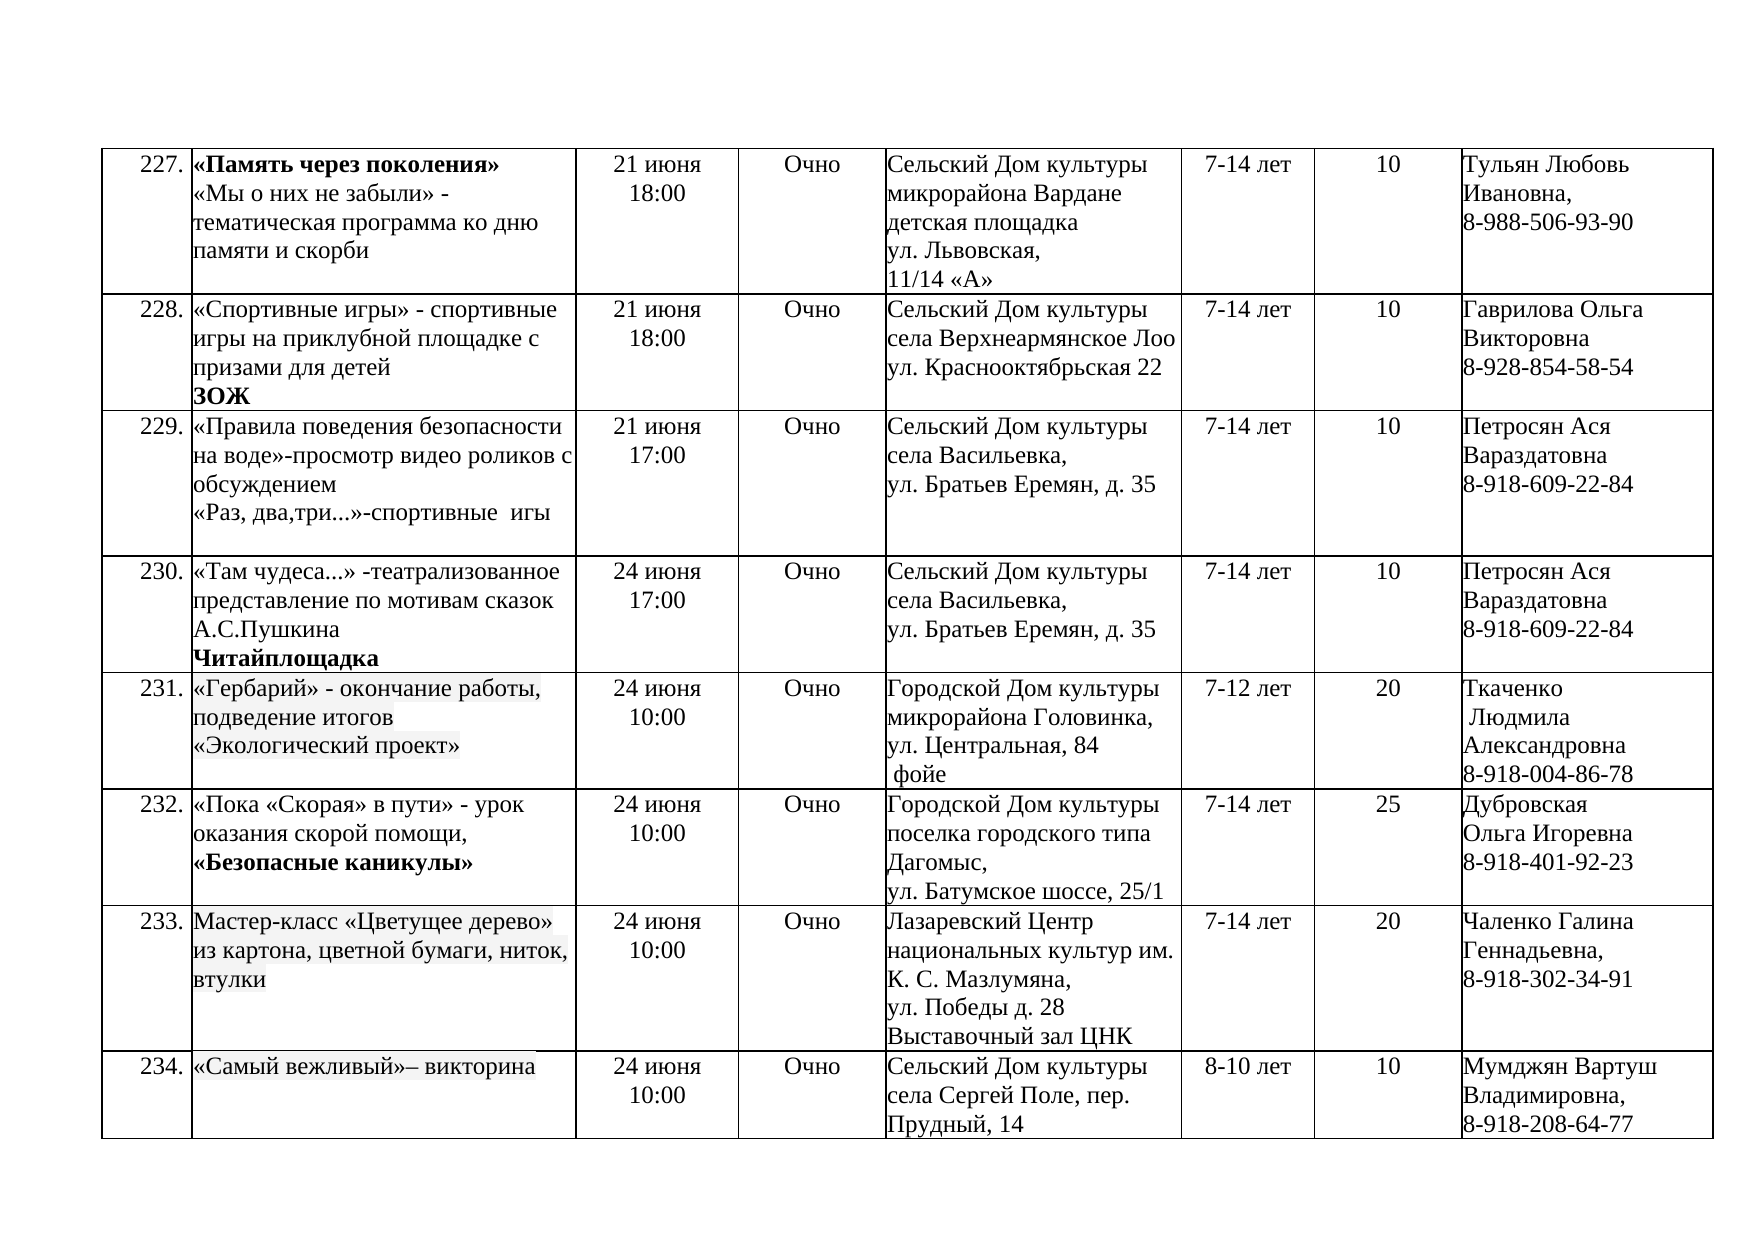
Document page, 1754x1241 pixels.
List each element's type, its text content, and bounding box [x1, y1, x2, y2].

table_cell Петросян Ася Вараздатовна 8-918-609-22-84 [1463, 557, 1712, 671]
table_cell 21 июня 17:00 [577, 411, 738, 555]
table_cell Сельский Дом культуры села Васильевка, ул. Братьев Еремян, д. 35 [887, 557, 1181, 671]
table_cell 10 [1315, 411, 1461, 555]
table_cell 24 июня 10:00 [577, 906, 738, 1050]
table_cell Сельский Дом культуры микрорайона Вардане детская площадка ул. Львовская, 11/14 «А» [887, 149, 1181, 293]
table_cell «Пока «Скорая» в пути» - урок оказания скорой помощи, «Безопасные каникулы» [193, 790, 575, 904]
table_cell Городской Дом культуры микрорайона Головинка, ул. Центральная, 84 фойе [887, 673, 1181, 788]
table_cell «Там чудеса...» -театрализованное представление по мотивам сказок А.С.Пушкина Читайплощадка [193, 557, 575, 671]
table_cell 25 [1315, 790, 1461, 904]
table_cell 7-14 лет [1182, 295, 1314, 409]
table_cell 10 [1315, 1052, 1461, 1138]
table_cell [103, 790, 191, 904]
table_cell [103, 906, 191, 1050]
table_cell 7-14 лет [1182, 790, 1314, 904]
table_cell Очно [739, 673, 885, 788]
table_cell Очно [739, 411, 885, 555]
table_cell 24 июня 17:00 [577, 557, 738, 671]
table_cell «Гербарий» - окончание работы, подведение итогов «Экологический проект» [193, 673, 575, 788]
table_cell 10 [1315, 149, 1461, 293]
table_cell 20 [1315, 673, 1461, 788]
table_cell «Память через поколения» «Мы о них не забыли» - тематическая программа ко дню памяти и скорби [193, 149, 575, 293]
table_cell Петросян Ася Вараздатовна 8-918-609-22-84 [1463, 411, 1712, 555]
table_cell 8-10 лет [1182, 1052, 1314, 1138]
table_cell Очно [739, 1052, 885, 1138]
table_cell [103, 411, 191, 555]
table_cell Мастер-класс «Цветущее дерево» из картона, цветной бумаги, ниток, втулки [193, 906, 575, 1050]
table_cell Чаленко Галина Геннадьевна, 8-918-302-34-91 [1463, 906, 1712, 1050]
table_cell Очно [739, 557, 885, 671]
table_cell Городской Дом культуры поселка городского типа Дагомыс, ул. Батумское шоссе, 25/1 [887, 790, 1181, 904]
table_cell [103, 673, 191, 788]
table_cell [193, 1052, 575, 1138]
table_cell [887, 1052, 1181, 1138]
table_cell Лазаревский Центр национальных культур им. К. С. Мазлумяна, ул. Победы д. 28 Выставочный зал ЦНК [887, 906, 1181, 1050]
table_cell [103, 295, 191, 409]
table_cell «Спортивные игры» - спортивные игры на приклубной площадке с призами для детей ЗОЖ [193, 295, 575, 409]
table_cell 7-14 лет [1182, 411, 1314, 555]
table_cell 7-12 лет [1182, 673, 1314, 788]
table_cell 24 июня 10:00 [577, 1052, 738, 1138]
table_cell 10 [1315, 557, 1461, 671]
table_cell Дубровская Ольга Игоревна 8-918-401-92-23 [1463, 790, 1712, 904]
table_cell 21 июня 18:00 [577, 295, 738, 409]
table_cell [103, 1052, 191, 1138]
table_cell [103, 557, 191, 671]
table_cell 21 июня 18:00 [577, 149, 738, 293]
table_cell Гаврилова Ольга Викторовна 8-928-854-58-54 [1463, 295, 1712, 409]
table_cell Ткаченко Людмила Александровна 8-918-004-86-78 [1463, 673, 1712, 788]
table_cell Тульян Любовь Ивановна, 8-988-506-93-90 [1463, 149, 1712, 293]
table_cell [1463, 1052, 1712, 1138]
table_cell Очно [739, 149, 885, 293]
table_cell Сельский Дом культуры села Васильевка, ул. Братьев Еремян, д. 35 [887, 411, 1181, 555]
table_cell 7-14 лет [1182, 906, 1314, 1050]
table_cell 20 [1315, 906, 1461, 1050]
table_cell 24 июня 10:00 [577, 790, 738, 904]
table_cell Очно [739, 906, 885, 1050]
table_cell Очно [739, 295, 885, 409]
table_cell «Правила поведения безопасности на воде»-просмотр видео роликов с обсуждением «Раз, два,три...»-спортивные игы [193, 411, 575, 555]
table_cell 10 [1315, 295, 1461, 409]
table_cell 24 июня 10:00 [577, 673, 738, 788]
table_cell 7-14 лет [1182, 557, 1314, 671]
table_cell 7-14 лет [1182, 149, 1314, 293]
table_cell Очно [739, 790, 885, 904]
table_cell [103, 149, 191, 293]
table_cell Сельский Дом культуры села Верхнеармянское Лоо ул. Краснооктябрьская 22 [887, 295, 1181, 409]
